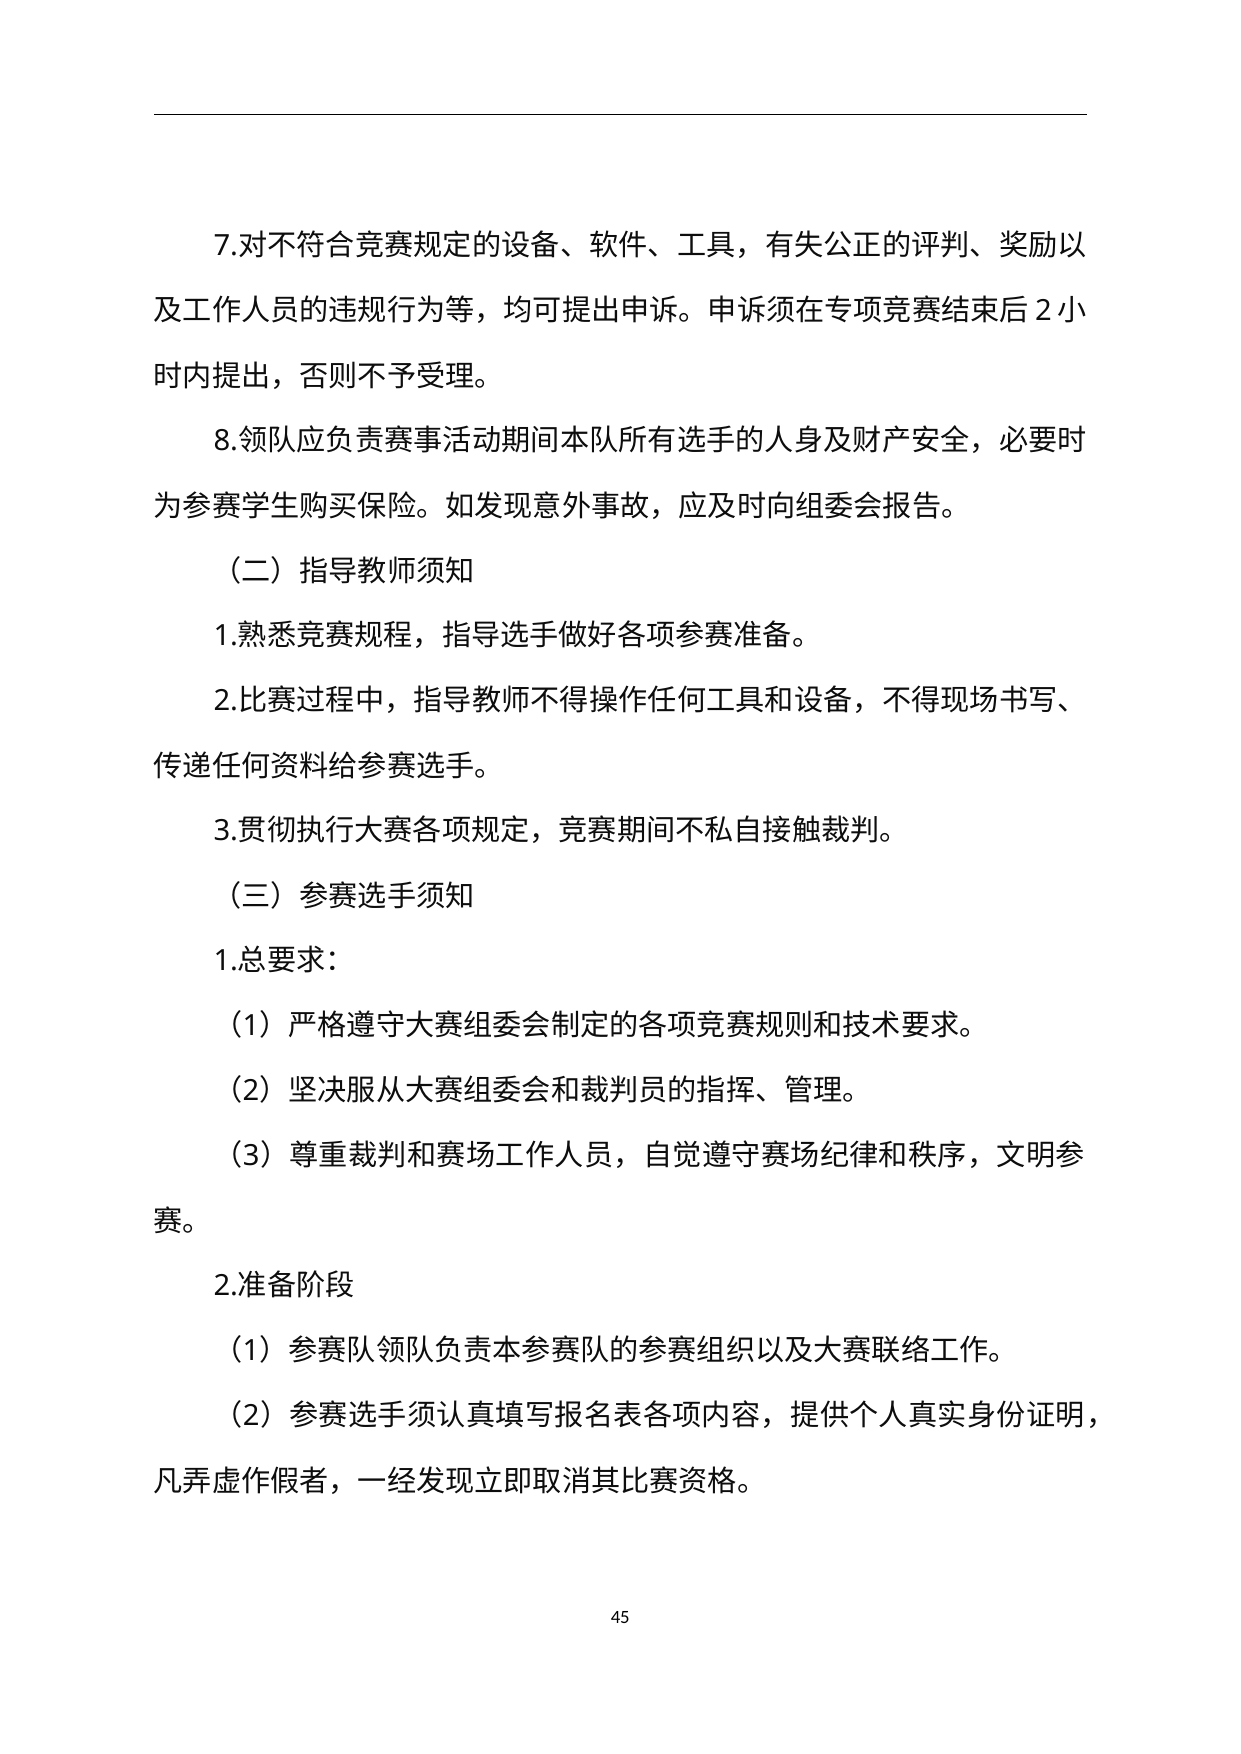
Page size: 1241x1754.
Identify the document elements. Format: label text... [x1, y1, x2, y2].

text 1.总要求： [153, 926, 1087, 991]
text （2）参赛选手须认真填写报名表各项内容，提供个人真实身份证明，凡弄虚作假者，一经发现立即取消其比赛资格。 [153, 1381, 1087, 1511]
text 8.领队应负责赛事活动期间本队所有选手的人身及财产安全，必要时为参赛学生购买保险。如发现意外事故，应及时向组委会报告。 [153, 406, 1087, 536]
list 指导教师须知 [153, 536, 1087, 601]
text （2）坚决服从大赛组委会和裁判员的指挥、管理。 [153, 1056, 1087, 1121]
text 7.对不符合竞赛规定的设备、软件、工具，有失公正的评判、奖励以及工作人员的违规行为等，均可提出申诉。申诉须在专项竞赛结束后2小时内提出，否则不予受理。 [153, 211, 1087, 406]
text 3.贯彻执行大赛各项规定，竞赛期间不私自接触裁判。 [153, 796, 1087, 861]
text （1）严格遵守大赛组委会制定的各项竞赛规则和技术要求。 [153, 991, 1087, 1056]
list 参赛选手须知 [153, 861, 1087, 926]
text 2.准备阶段 [153, 1251, 1087, 1316]
text 1.熟悉竞赛规程，指导选手做好各项参赛准备。 [153, 601, 1087, 666]
text （3）尊重裁判和赛场工作人员，自觉遵守赛场纪律和秩序，文明参赛。 [153, 1121, 1087, 1251]
text （1）参赛队领队负责本参赛队的参赛组织以及大赛联络工作。 [153, 1316, 1087, 1381]
text 2.比赛过程中，指导教师不得操作任何工具和设备，不得现场书写、传递任何资料给参赛选手。 [153, 666, 1087, 796]
